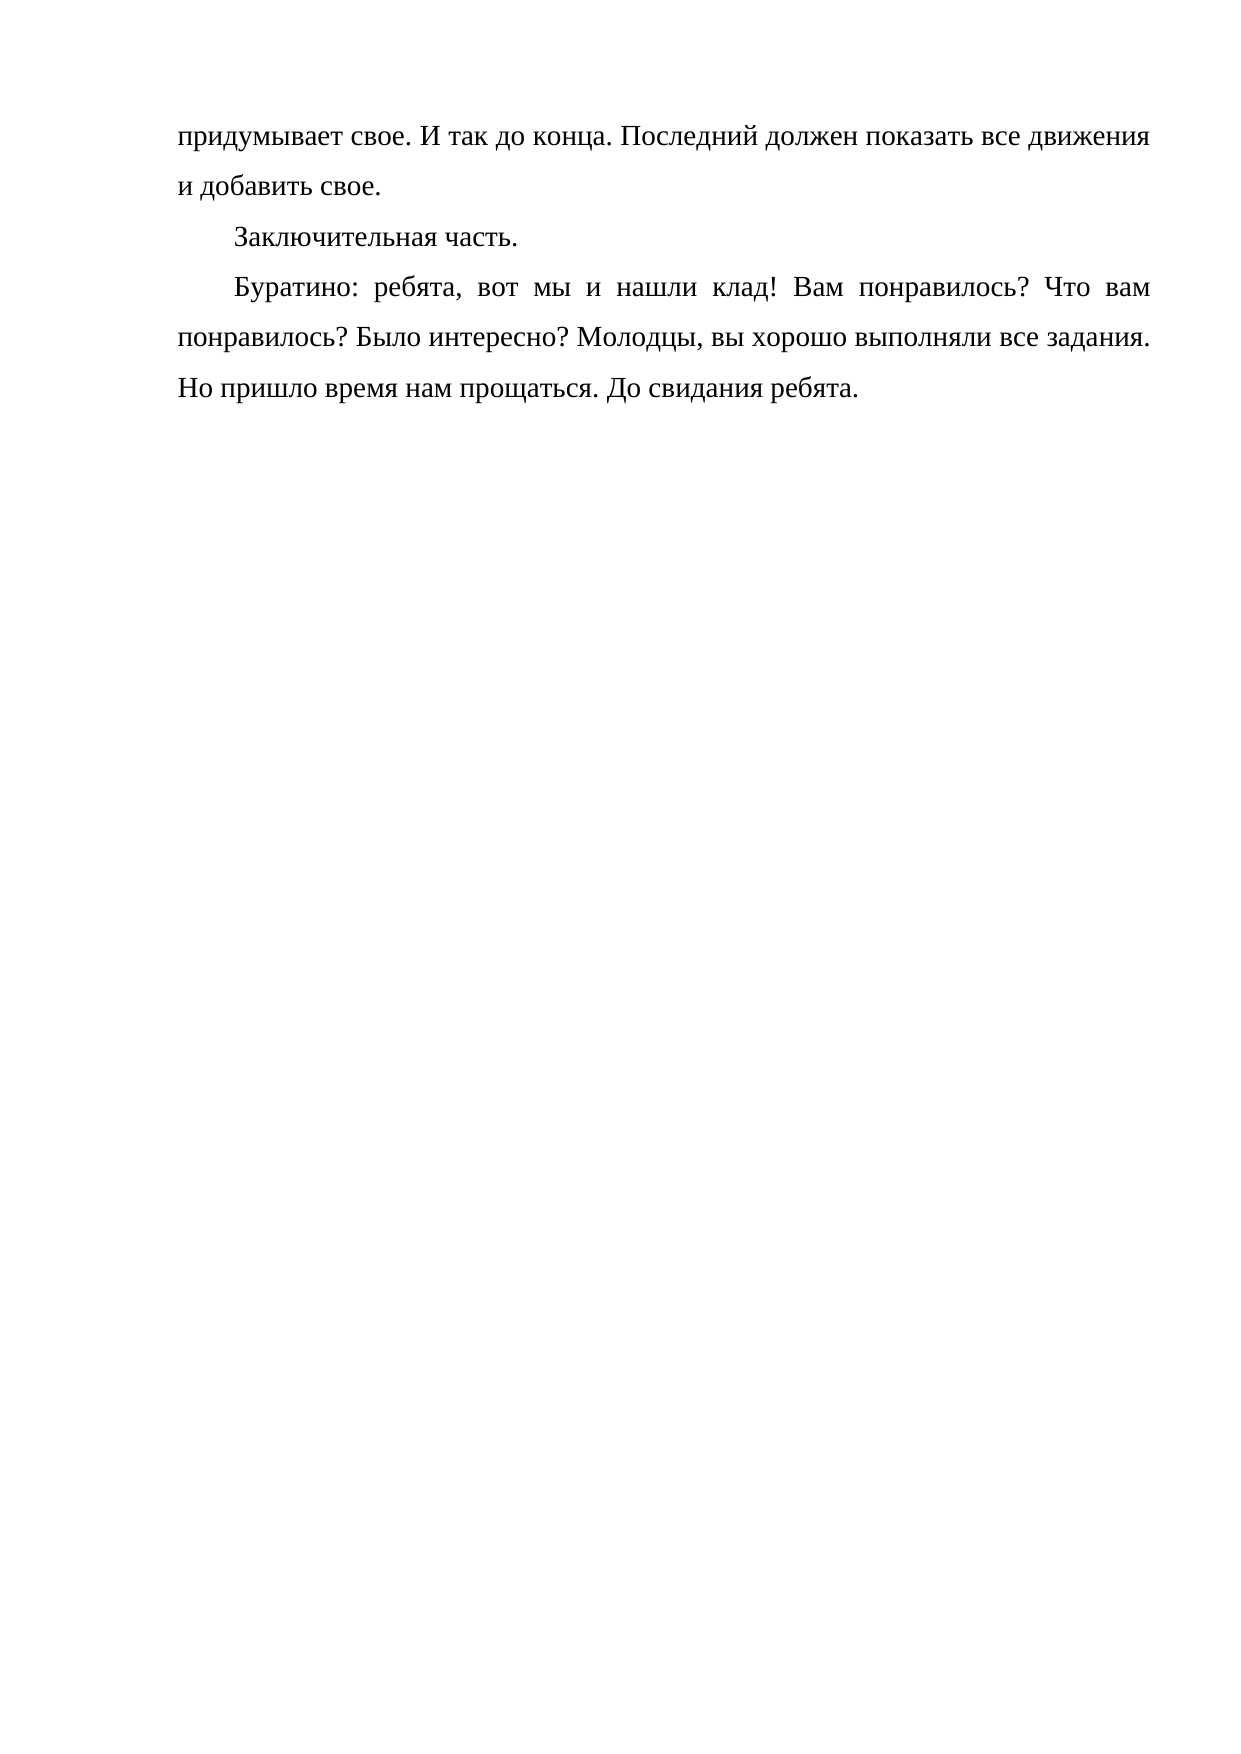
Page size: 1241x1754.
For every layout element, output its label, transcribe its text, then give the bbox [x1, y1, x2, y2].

text Буратино: ребята, вот мы и нашли клад! Вам понравилось? Что вам понравилось? Было интересно? Молодцы, вы хорошо выполняли все задания. Но пришло время нам прощаться. До свидания ребята. [177, 269, 1152, 403]
text Заключительная часть. [177, 219, 1152, 252]
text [177, 118, 1152, 202]
